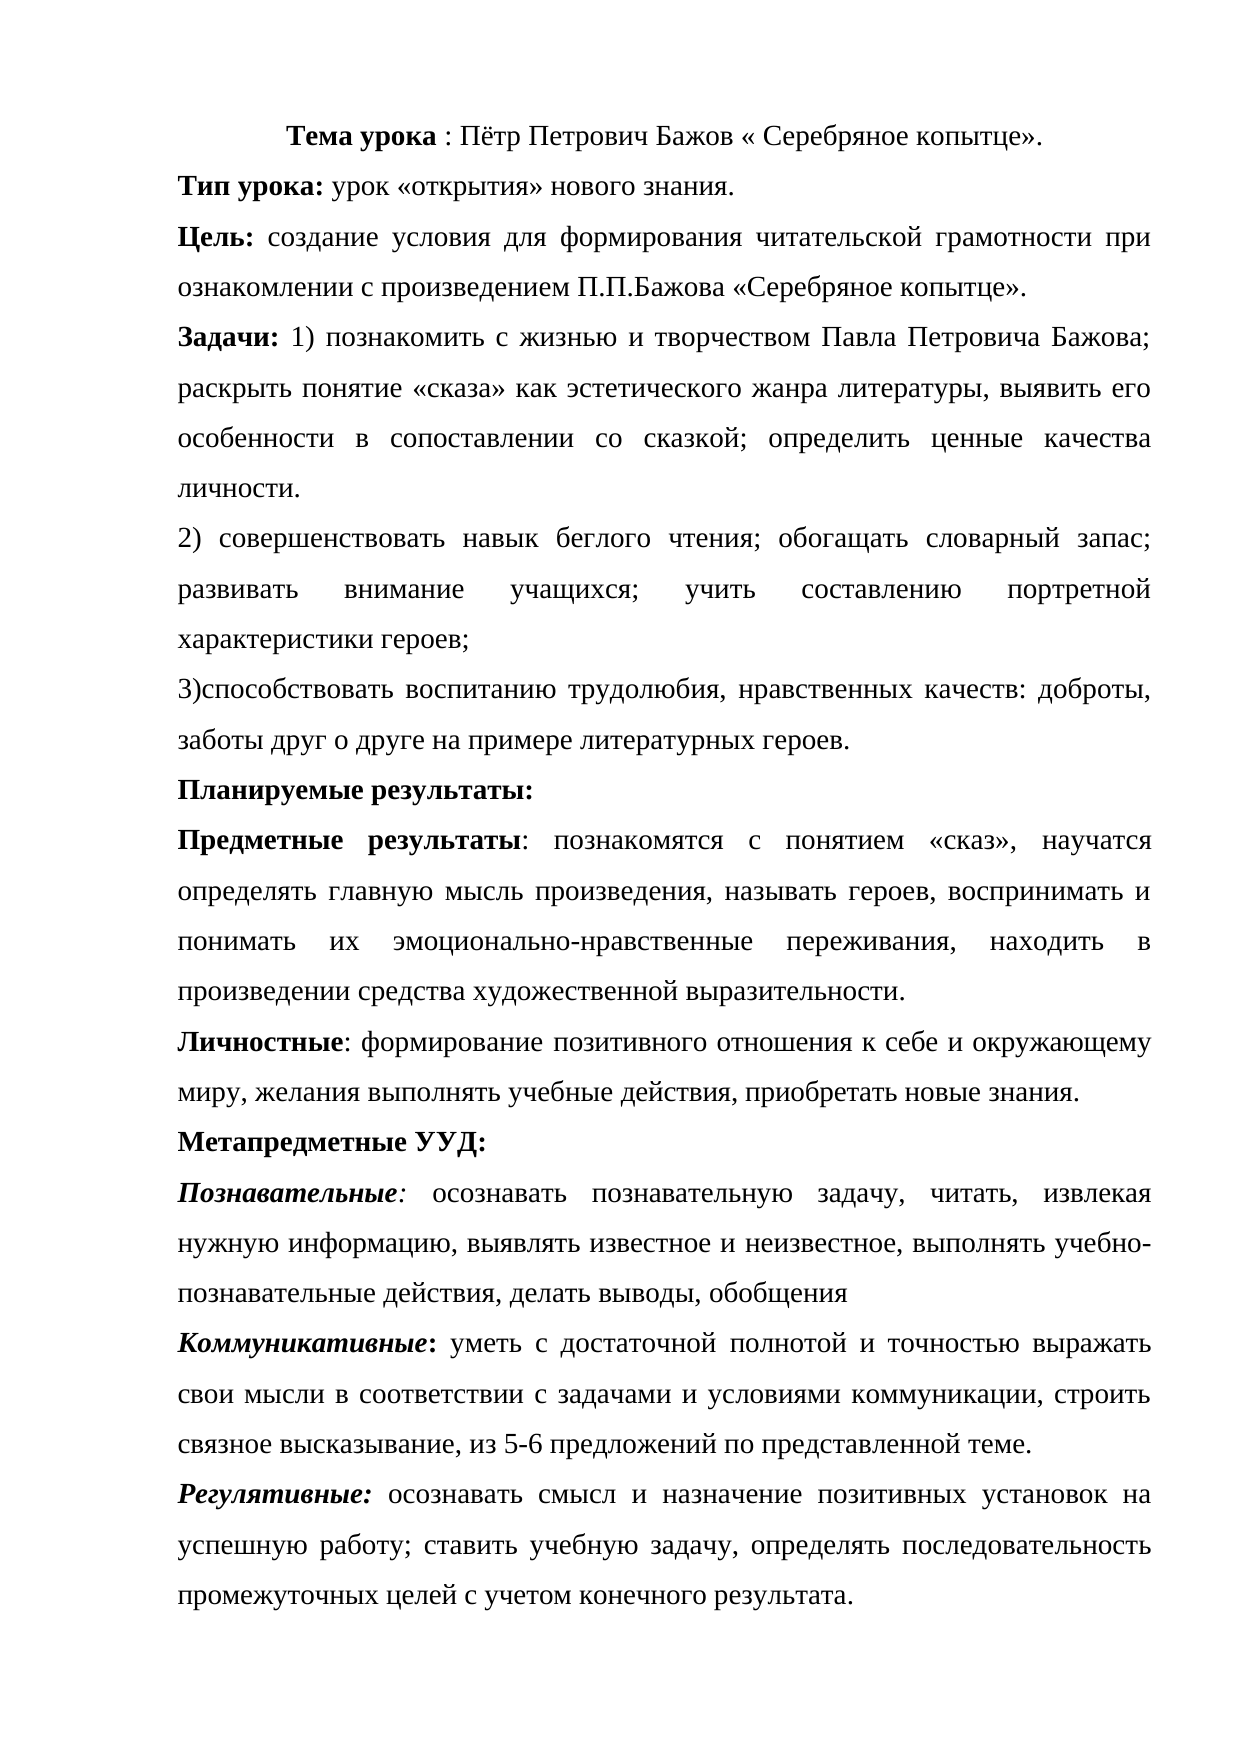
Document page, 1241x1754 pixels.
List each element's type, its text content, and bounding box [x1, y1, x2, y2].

text Регулятивные: осознавать смысл и назначение позитивных установок на успешную работу; ставить учебную задачу, определять последовательность промежуточных целей с учетом конечного результата. [177, 1477, 1152, 1611]
text 2) совершенствовать навык беглого чтения; обогащать словарный запас; развивать внимание учащихся; учить составлению портретной характеристики героев; [177, 521, 1152, 655]
text 3)способствовать воспитанию трудолюбия, нравственных качеств: доброты, заботы друг о друге на примере литературных героев. [177, 672, 1152, 755]
text Тип урока: урок «открытия» нового знания. [177, 168, 1152, 202]
text Коммуникативные: уметь с достаточной полнотой и точностью выражать свои мысли в соответствии с задачами и условиями коммуникации, строить связное высказывание, из 5-6 предложений по представленной теме. [177, 1326, 1152, 1460]
text Метапредметные УУД: [177, 1124, 1152, 1158]
text Познавательные: осознавать познавательную задачу, читать, извлекая нужную информацию, выявлять известное и неизвестное, выполнять учебно-познавательные действия, делать выводы, обобщения [177, 1175, 1152, 1309]
text Тема урока : Пётр Петрович Бажов « Серебряное копытце». [177, 118, 1152, 152]
text Цель: создание условия для формирования читательской грамотности при ознакомлении с произведением П.П.Бажова «Серебряное копытце». [177, 219, 1152, 303]
text Предметные результаты: познакомятся с понятием «сказ», научатся определять главную мысль произведения, называть героев, воспринимать и понимать их эмоционально-нравственные переживания, находить в произведении средства художественной выразительности. [177, 822, 1152, 1007]
text Личностные: формирование позитивного отношения к себе и окружающему миру, желания выполнять учебные действия, приобретать новые знания. [177, 1024, 1152, 1108]
text Задачи: 1) познакомить с жизнью и творчеством Павла Петровича Бажова; раскрыть понятие «сказа» как эстетического жанра литературы, выявить его особенности в сопоставлении со сказкой; определить ценные качества личности. [177, 319, 1152, 504]
text Планируемые результаты: [177, 772, 1152, 806]
